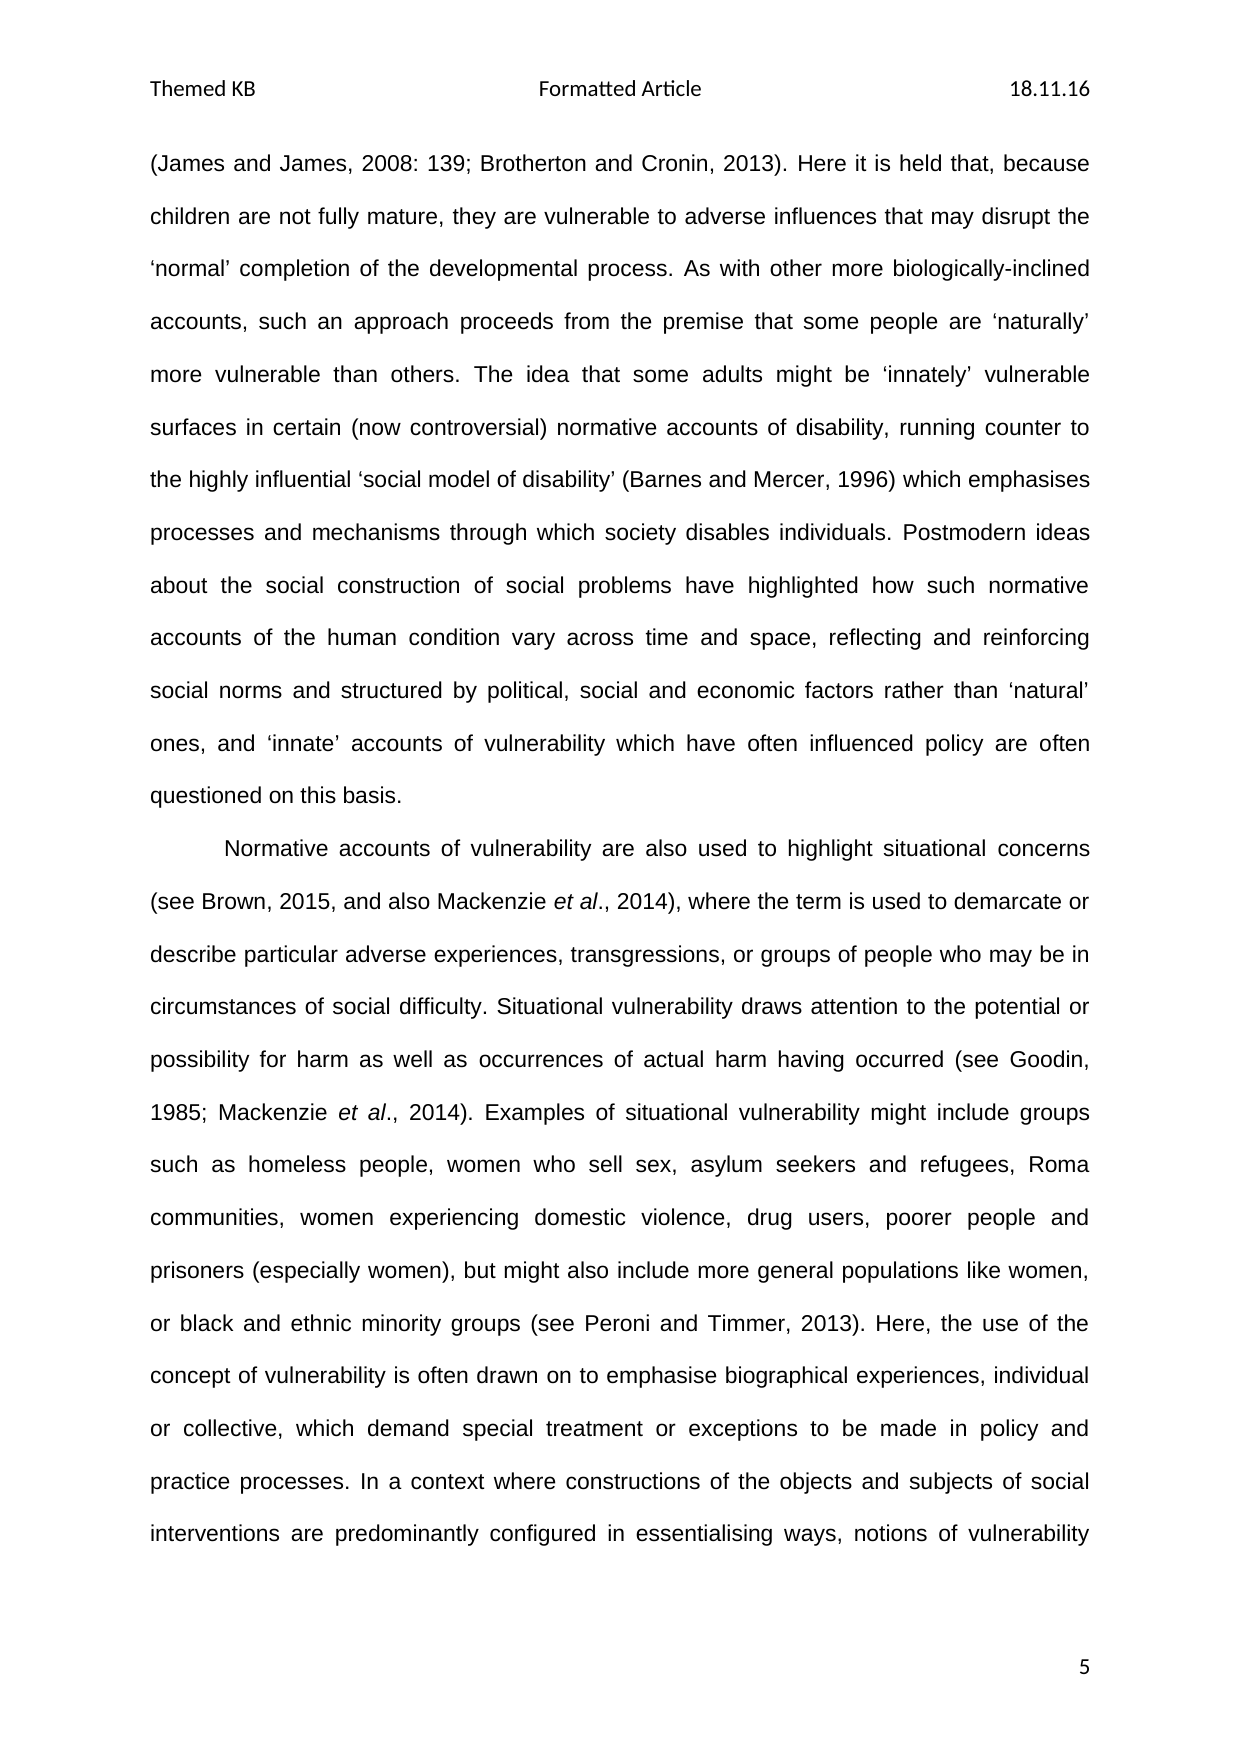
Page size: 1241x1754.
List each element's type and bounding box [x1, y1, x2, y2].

text [150, 150, 1090, 809]
text [150, 835, 1090, 1547]
